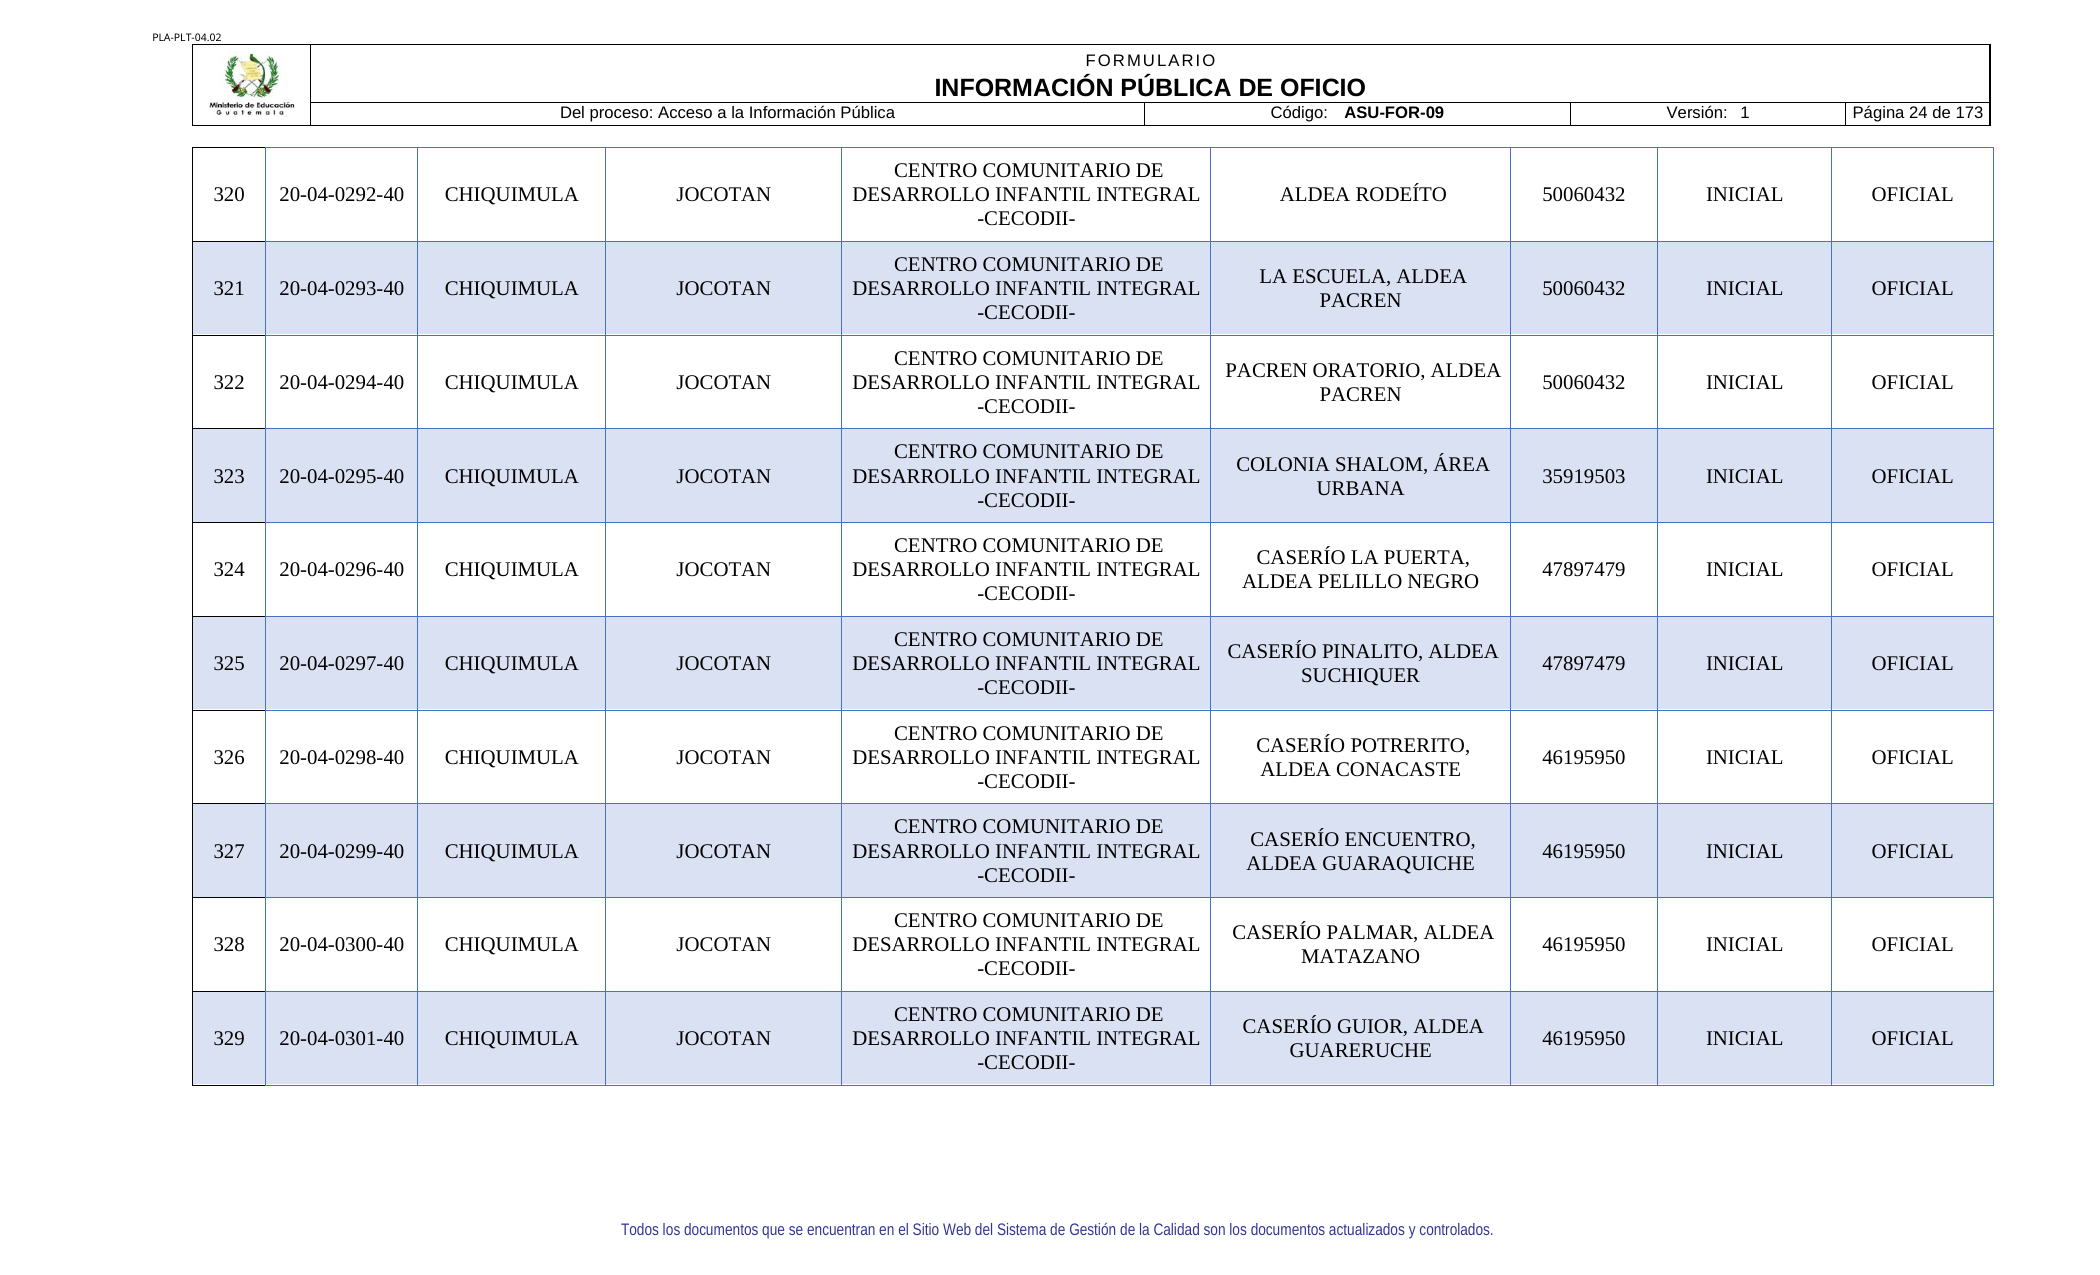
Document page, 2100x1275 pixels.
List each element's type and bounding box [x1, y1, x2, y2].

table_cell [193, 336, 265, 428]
picture [208, 51, 295, 117]
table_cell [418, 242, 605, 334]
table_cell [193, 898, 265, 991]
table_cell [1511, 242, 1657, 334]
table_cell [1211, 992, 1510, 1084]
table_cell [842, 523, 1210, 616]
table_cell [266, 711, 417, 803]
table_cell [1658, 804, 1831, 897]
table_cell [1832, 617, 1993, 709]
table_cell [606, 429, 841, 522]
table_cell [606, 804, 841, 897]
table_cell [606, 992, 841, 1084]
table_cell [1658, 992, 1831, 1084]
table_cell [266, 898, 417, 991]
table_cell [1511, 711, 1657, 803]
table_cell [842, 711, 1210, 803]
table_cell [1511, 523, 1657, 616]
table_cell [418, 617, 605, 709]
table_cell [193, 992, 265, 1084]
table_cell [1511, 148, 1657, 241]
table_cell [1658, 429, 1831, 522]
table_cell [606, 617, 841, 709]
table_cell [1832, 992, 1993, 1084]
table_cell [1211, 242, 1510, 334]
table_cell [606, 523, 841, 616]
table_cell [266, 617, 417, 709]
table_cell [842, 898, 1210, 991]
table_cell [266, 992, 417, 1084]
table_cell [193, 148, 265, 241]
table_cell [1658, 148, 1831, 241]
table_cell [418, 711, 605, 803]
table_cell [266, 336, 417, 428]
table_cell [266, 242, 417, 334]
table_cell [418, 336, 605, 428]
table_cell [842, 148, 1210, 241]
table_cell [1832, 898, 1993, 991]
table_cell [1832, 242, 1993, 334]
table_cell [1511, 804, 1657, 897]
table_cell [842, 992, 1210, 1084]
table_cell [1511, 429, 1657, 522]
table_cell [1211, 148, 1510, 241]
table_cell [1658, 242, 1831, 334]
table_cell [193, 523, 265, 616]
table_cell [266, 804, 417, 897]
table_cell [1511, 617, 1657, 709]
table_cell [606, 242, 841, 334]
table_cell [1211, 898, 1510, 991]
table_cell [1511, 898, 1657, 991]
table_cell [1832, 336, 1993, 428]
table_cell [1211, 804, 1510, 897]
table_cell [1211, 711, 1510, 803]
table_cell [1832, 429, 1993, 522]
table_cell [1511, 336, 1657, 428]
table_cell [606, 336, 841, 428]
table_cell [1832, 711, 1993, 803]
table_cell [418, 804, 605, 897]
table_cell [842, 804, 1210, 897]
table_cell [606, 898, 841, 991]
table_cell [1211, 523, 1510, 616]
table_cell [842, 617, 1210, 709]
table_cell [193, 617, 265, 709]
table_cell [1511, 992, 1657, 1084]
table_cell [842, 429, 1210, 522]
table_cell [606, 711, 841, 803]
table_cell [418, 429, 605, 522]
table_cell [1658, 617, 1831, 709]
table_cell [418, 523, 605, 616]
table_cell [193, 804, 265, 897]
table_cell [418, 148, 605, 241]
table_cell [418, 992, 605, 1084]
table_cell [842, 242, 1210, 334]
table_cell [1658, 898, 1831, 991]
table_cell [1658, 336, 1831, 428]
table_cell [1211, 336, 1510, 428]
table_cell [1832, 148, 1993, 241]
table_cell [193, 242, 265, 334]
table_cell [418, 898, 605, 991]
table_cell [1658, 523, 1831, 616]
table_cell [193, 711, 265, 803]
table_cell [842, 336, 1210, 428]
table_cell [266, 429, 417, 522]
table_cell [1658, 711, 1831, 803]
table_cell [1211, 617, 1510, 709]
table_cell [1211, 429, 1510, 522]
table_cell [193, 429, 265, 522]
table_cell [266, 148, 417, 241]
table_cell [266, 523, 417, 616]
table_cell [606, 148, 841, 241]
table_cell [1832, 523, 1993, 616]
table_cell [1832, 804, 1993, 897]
